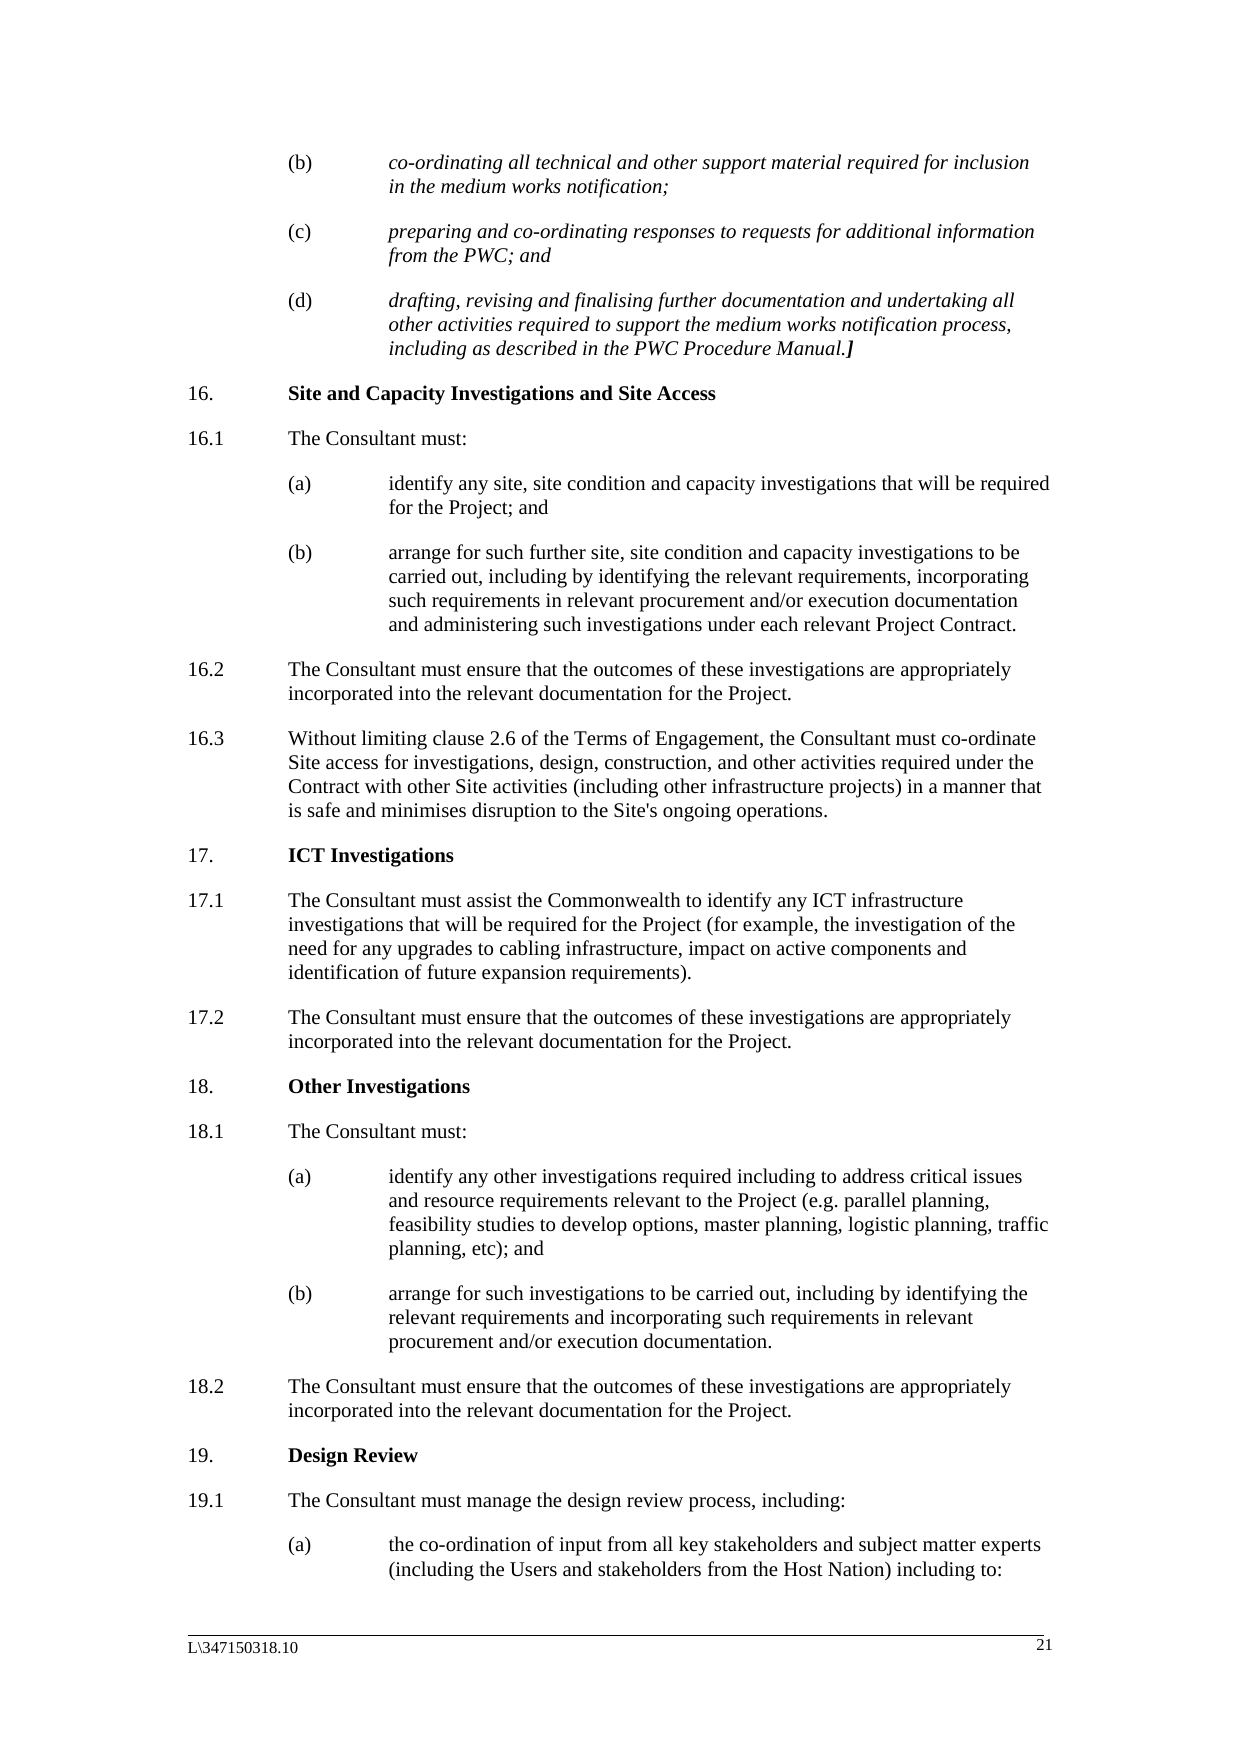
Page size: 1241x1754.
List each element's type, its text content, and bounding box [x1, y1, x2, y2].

text arrange for such investigations to be carried out, including by identifying the relevant requirements and incorporating such requirements in relevant procurement and/or execution documentation. [288, 1281, 1053, 1353]
list Other Investigations [187, 1074, 1053, 1098]
text The Consultant must assist the Commonwealth to identify any ICT infrastructure investigations that will be required for the Project (for example, the investigation of the need for any upgrades to cabling infrastructure, impact on active components and identification of future expansion requirements). [187, 888, 1053, 984]
text The Consultant must ensure that the outcomes of these investigations are appropriately incorporated into the relevant documentation for the Project. [187, 657, 1053, 705]
text The Consultant must: [187, 426, 1053, 450]
list Site and Capacity Investigations and Site Access [187, 381, 1053, 405]
text Without limiting clause 2.6 of the Terms of Engagement, the Consultant must co-ordinate Site access for investigations, design, construction, and other activities required under the Contract with other Site activities (including other infrastructure projects) in a manner that is safe and minimises disruption to the Site's ongoing operations. [187, 726, 1053, 822]
text co-ordinating all technical and other support material required for inclusion in the medium works notification; [288, 150, 1053, 198]
text The Consultant must: [187, 1119, 1053, 1143]
list ICT Investigations [187, 843, 1053, 867]
list Design Review [187, 1443, 1053, 1467]
text The Consultant must ensure that the outcomes of these investigations are appropriately incorporated into the relevant documentation for the Project. [187, 1005, 1053, 1053]
text The Consultant must manage the design review process, including: [187, 1487, 1053, 1512]
text identify any other investigations required including to address critical issues and resource requirements relevant to the Project (e.g. parallel planning, feasibility studies to develop options, master planning, logistic planning, traffic planning, etc); and [288, 1163, 1053, 1260]
text drafting, revising and finalising further documentation and undertaking all other activities required to support the medium works notification process, including as described in the PWC Procedure Manual.] [288, 288, 1053, 360]
text The Consultant must ensure that the outcomes of these investigations are appropriately incorporated into the relevant documentation for the Project. [187, 1374, 1053, 1422]
text preparing and co-ordinating responses to requests for additional information from the PWC; and [288, 219, 1053, 267]
text identify any site, site condition and capacity investigations that will be required for the Project; and [288, 471, 1053, 519]
text arrange for such further site, site condition and capacity investigations to be carried out, including by identifying the relevant requirements, incorporating such requirements in relevant procurement and/or execution documentation and administering such investigations under each relevant Project Contract. [288, 540, 1053, 636]
text the co-ordination of input from all key stakeholders and subject matter experts (including the Users and stakeholders from the Host Nation) including to: [288, 1532, 1053, 1581]
